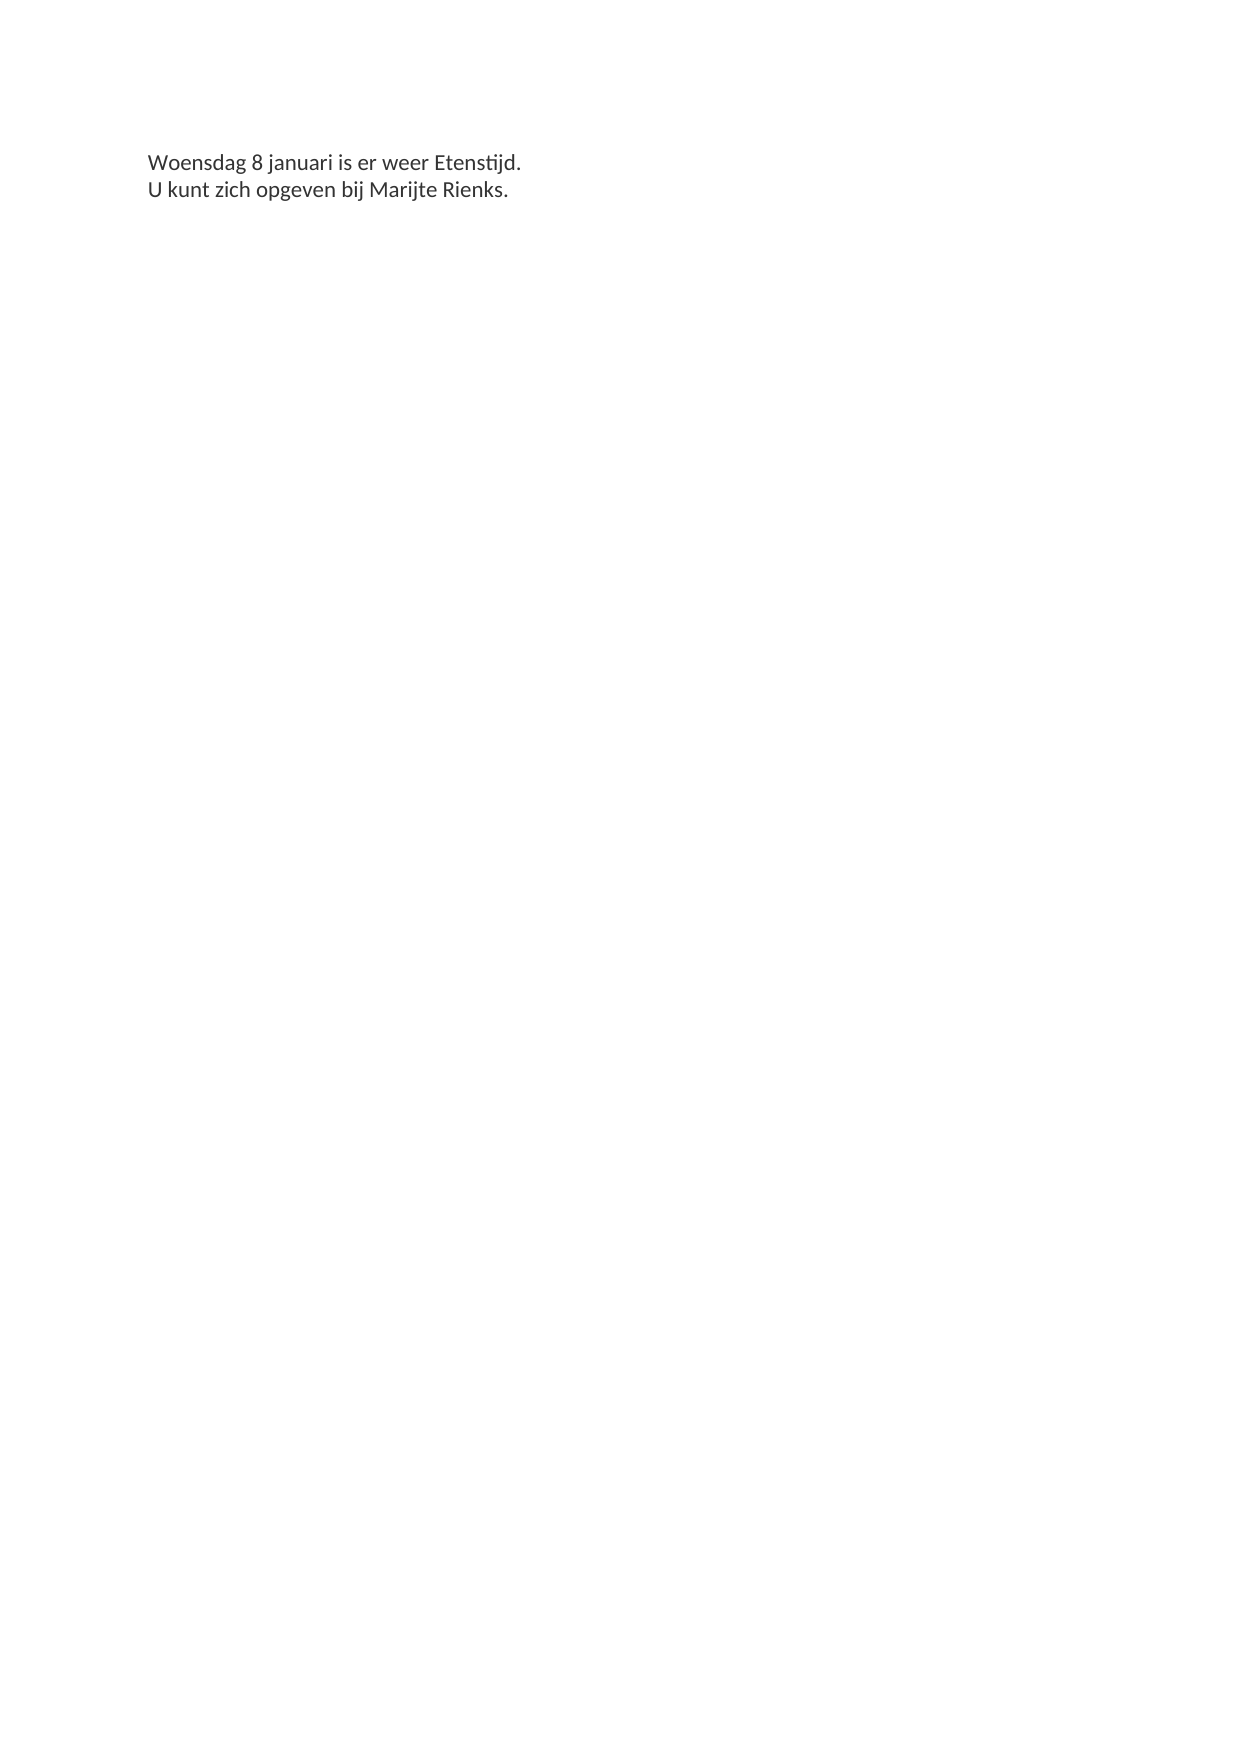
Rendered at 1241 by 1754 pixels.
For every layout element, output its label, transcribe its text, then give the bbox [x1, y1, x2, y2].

text U kunt zich opgeven bij Marijte Rienks. [148, 176, 1093, 204]
text Woensdag 8 januari is er weer Etenstijd. [148, 148, 1093, 176]
